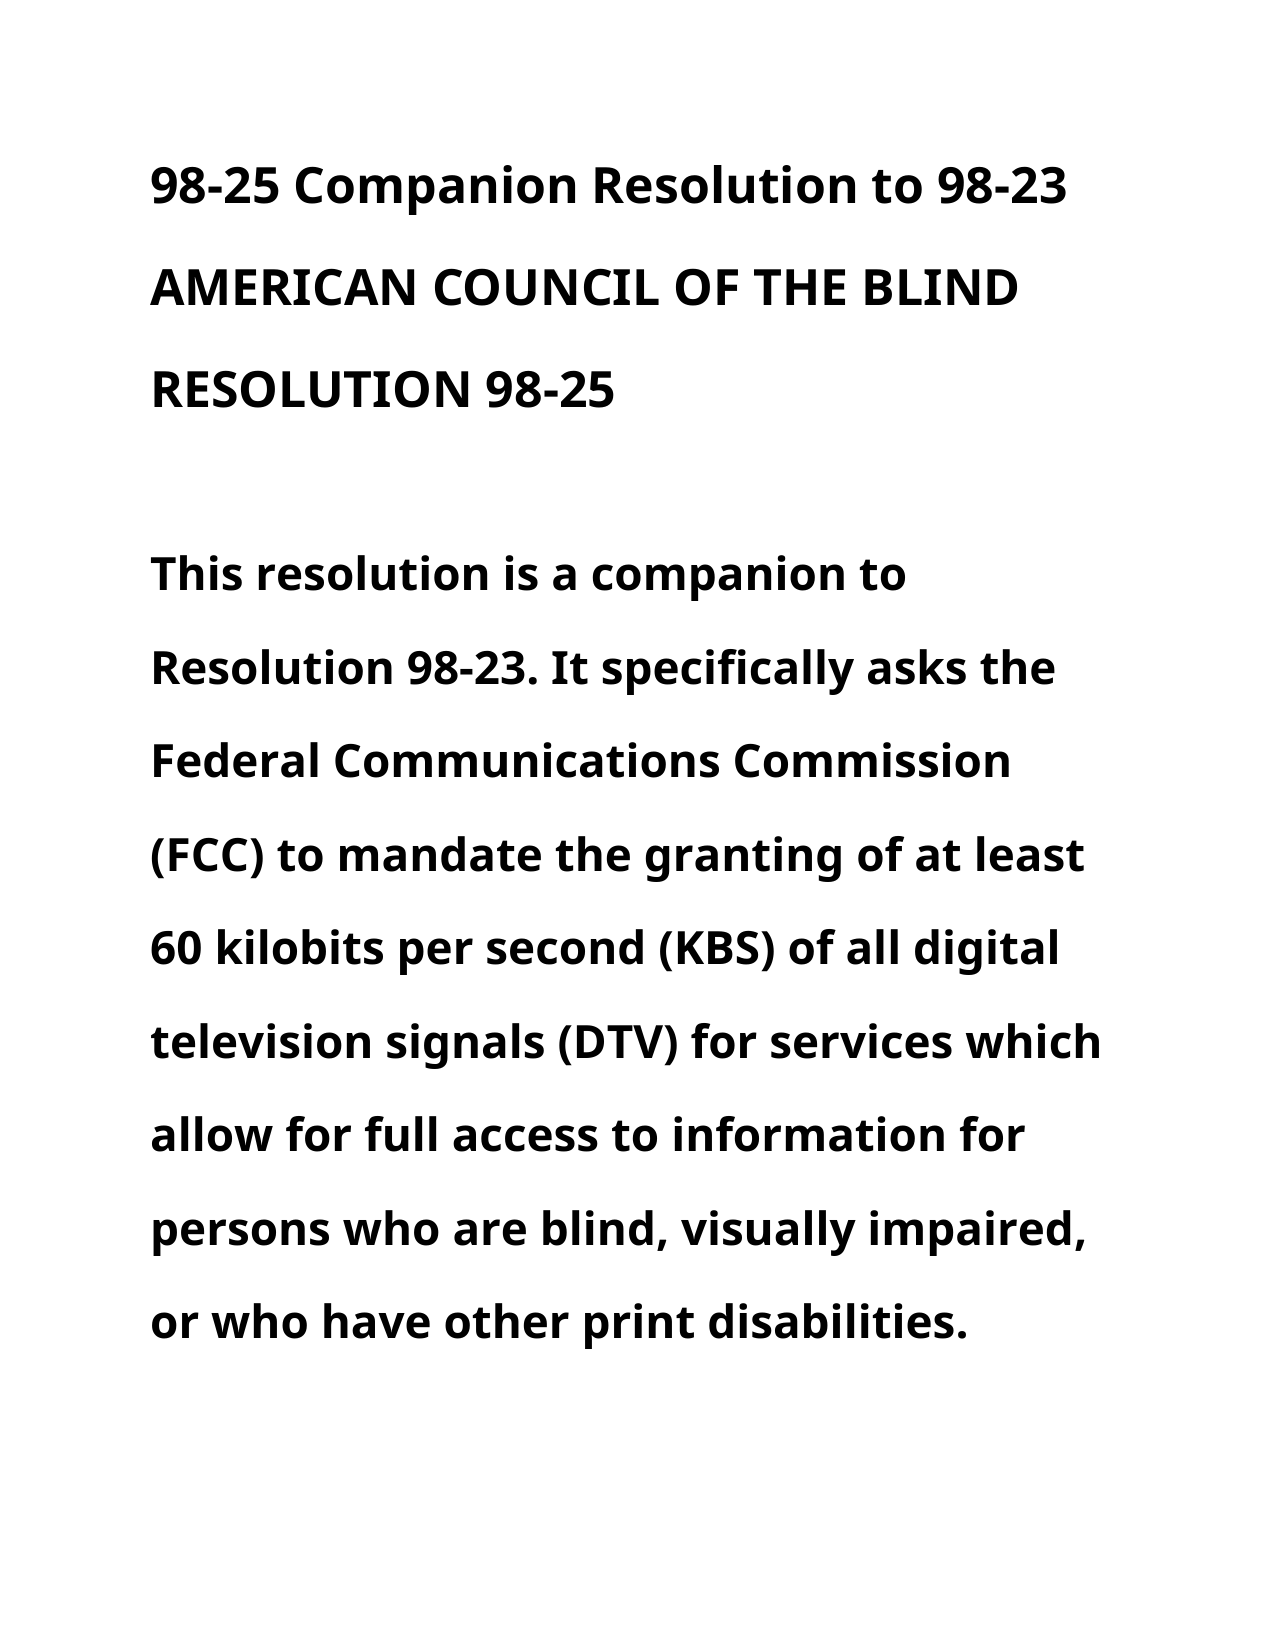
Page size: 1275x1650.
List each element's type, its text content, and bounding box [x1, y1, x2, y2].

text This resolution is a companion to Resolution 98-23. It specifically asks the Federal Communications Commission (FCC) to mandate the granting of at least 60 kilobits per second (KBS) of all digital television signals (DTV) for services which allow for full access to information for persons who are blind, visually impaired, or who have other print disabilities. [150, 542, 1125, 1352]
subtitle AMERICAN COUNCIL OF THE BLIND RESOLUTION 98-25 [150, 252, 1125, 422]
subtitle 98-25 Companion Resolution to 98-23 [150, 150, 1125, 218]
